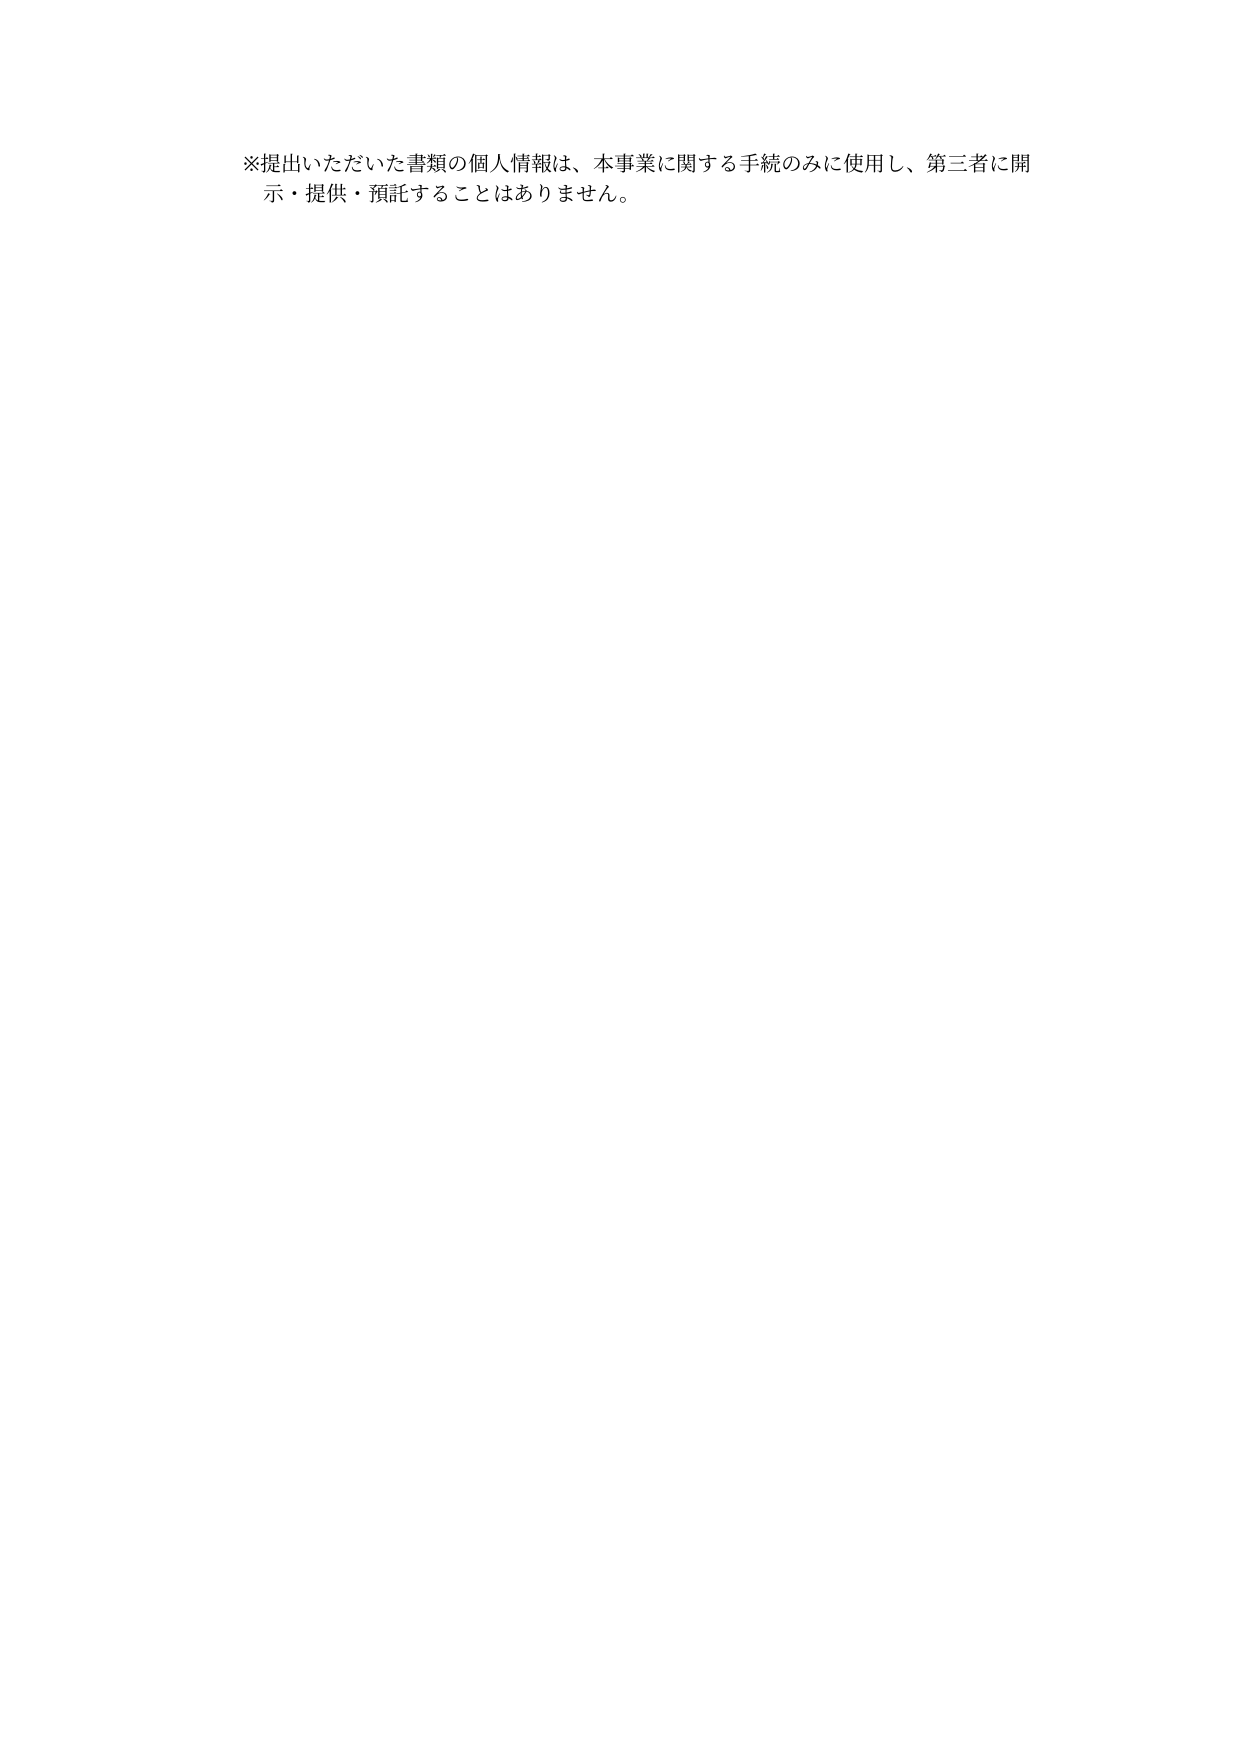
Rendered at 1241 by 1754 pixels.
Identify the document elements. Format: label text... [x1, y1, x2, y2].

text ※提出いただいた書類の個人情報は、本事業に関する手続のみに使用し、第三者に開示・提供・預託することはありません。 [243, 148, 1063, 208]
